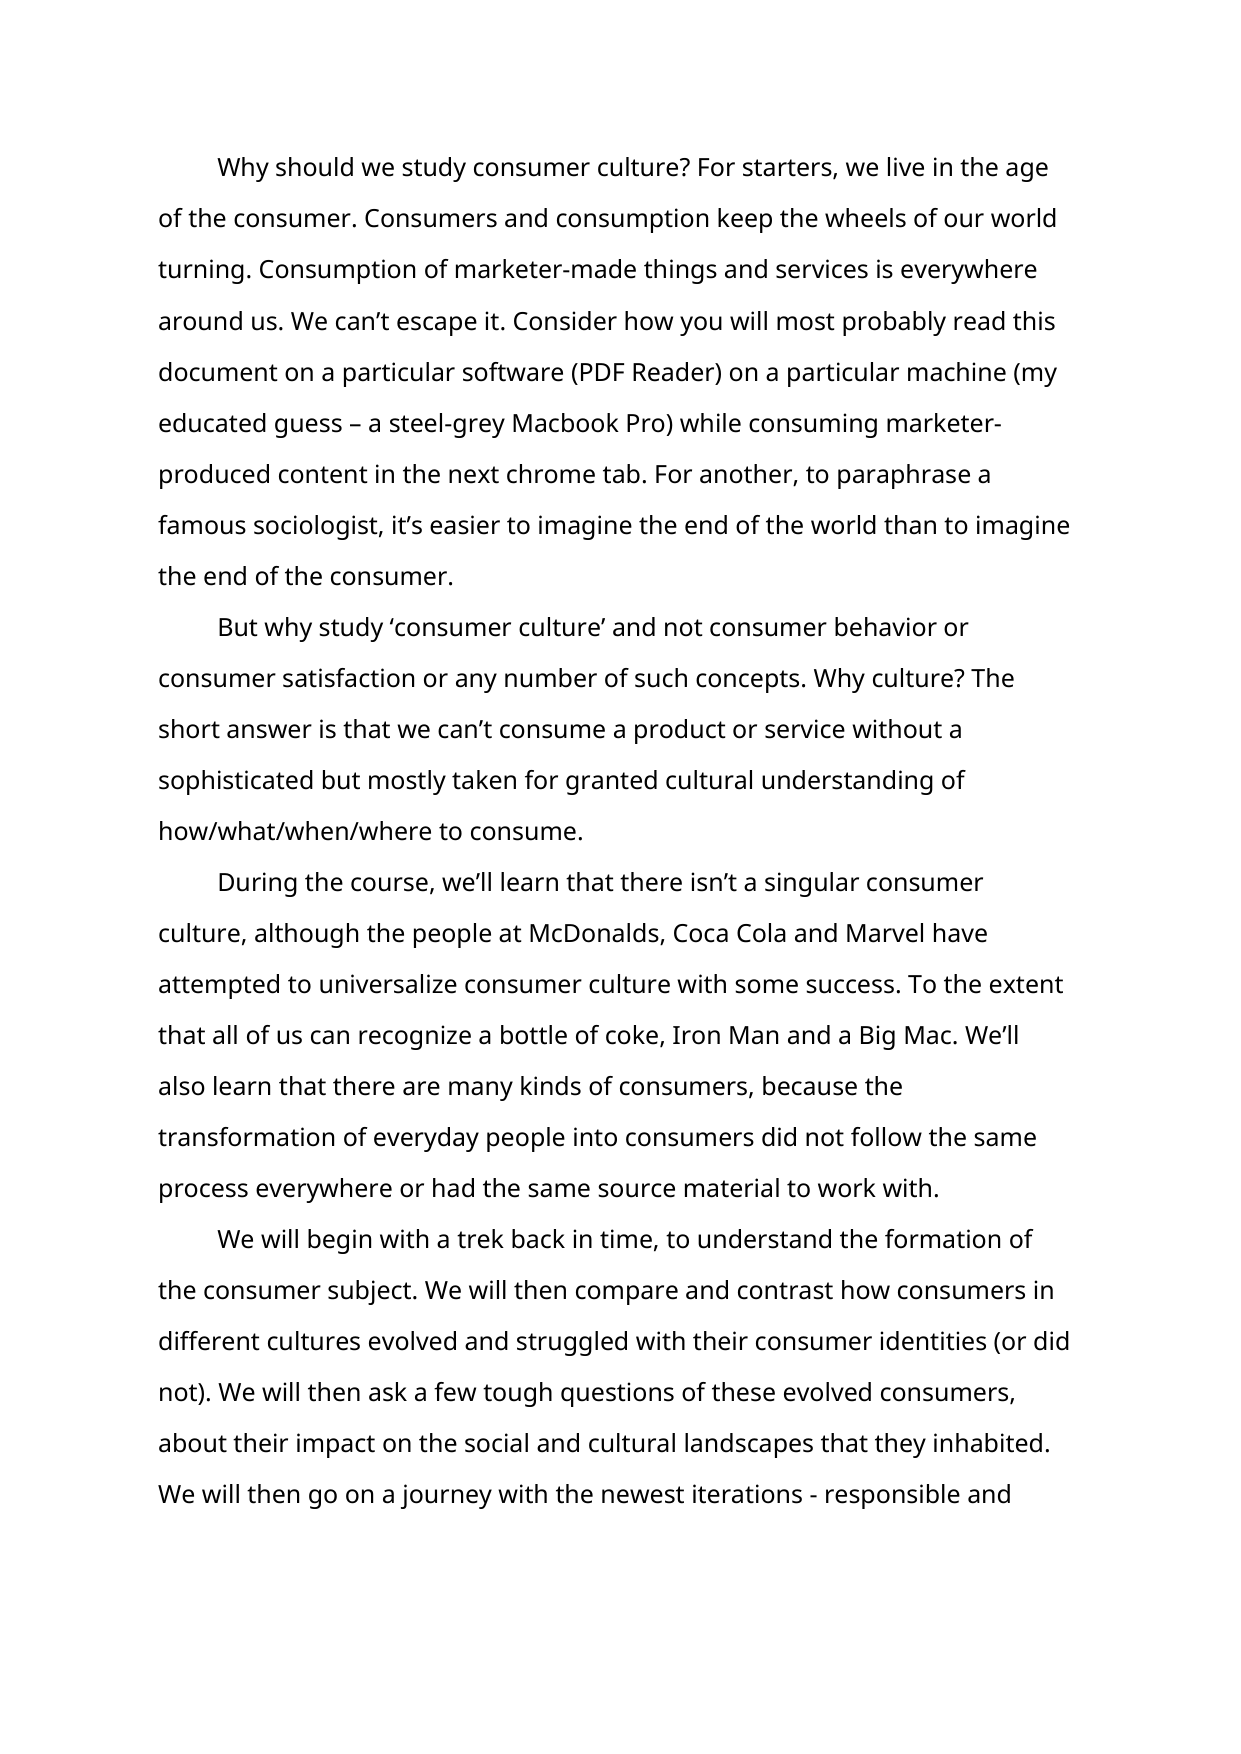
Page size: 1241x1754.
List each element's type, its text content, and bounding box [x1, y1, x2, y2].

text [158, 1222, 1074, 1511]
text But why study ‘consumer culture’ and not consumer behavior or consumer satisfaction or any number of such concepts. Why culture? The short answer is that we can’t consume a product or service without a sophisticated but mostly taken for granted cultural understanding of how/what/when/where to consume. [158, 609, 1074, 848]
text Why should we study consumer culture? For starters, we live in the age of the consumer. Consumers and consumption keep the wheels of our world turning. Consumption of marketer-made things and services is everywhere around us. We can’t escape it. Consider how you will most probably read this document on a particular software (PDF Reader) on a particular machine (my educated guess – a steel-grey Macbook Pro) while consuming marketer-produced content in the next chrome tab. For another, to paraphrase a famous sociologist, it’s easier to imagine the end of the world than to imagine the end of the consumer. [158, 150, 1074, 592]
text During the course, we’ll learn that there isn’t a singular consumer culture, although the people at McDonalds, Coca Cola and Marvel have attempted to universalize consumer culture with some success. To the extent that all of us can recognize a bottle of coke, Iron Man and a Big Mac. We’ll also learn that there are many kinds of consumers, because the transformation of everyday people into consumers did not follow the same process everywhere or had the same source material to work with. [158, 864, 1074, 1205]
